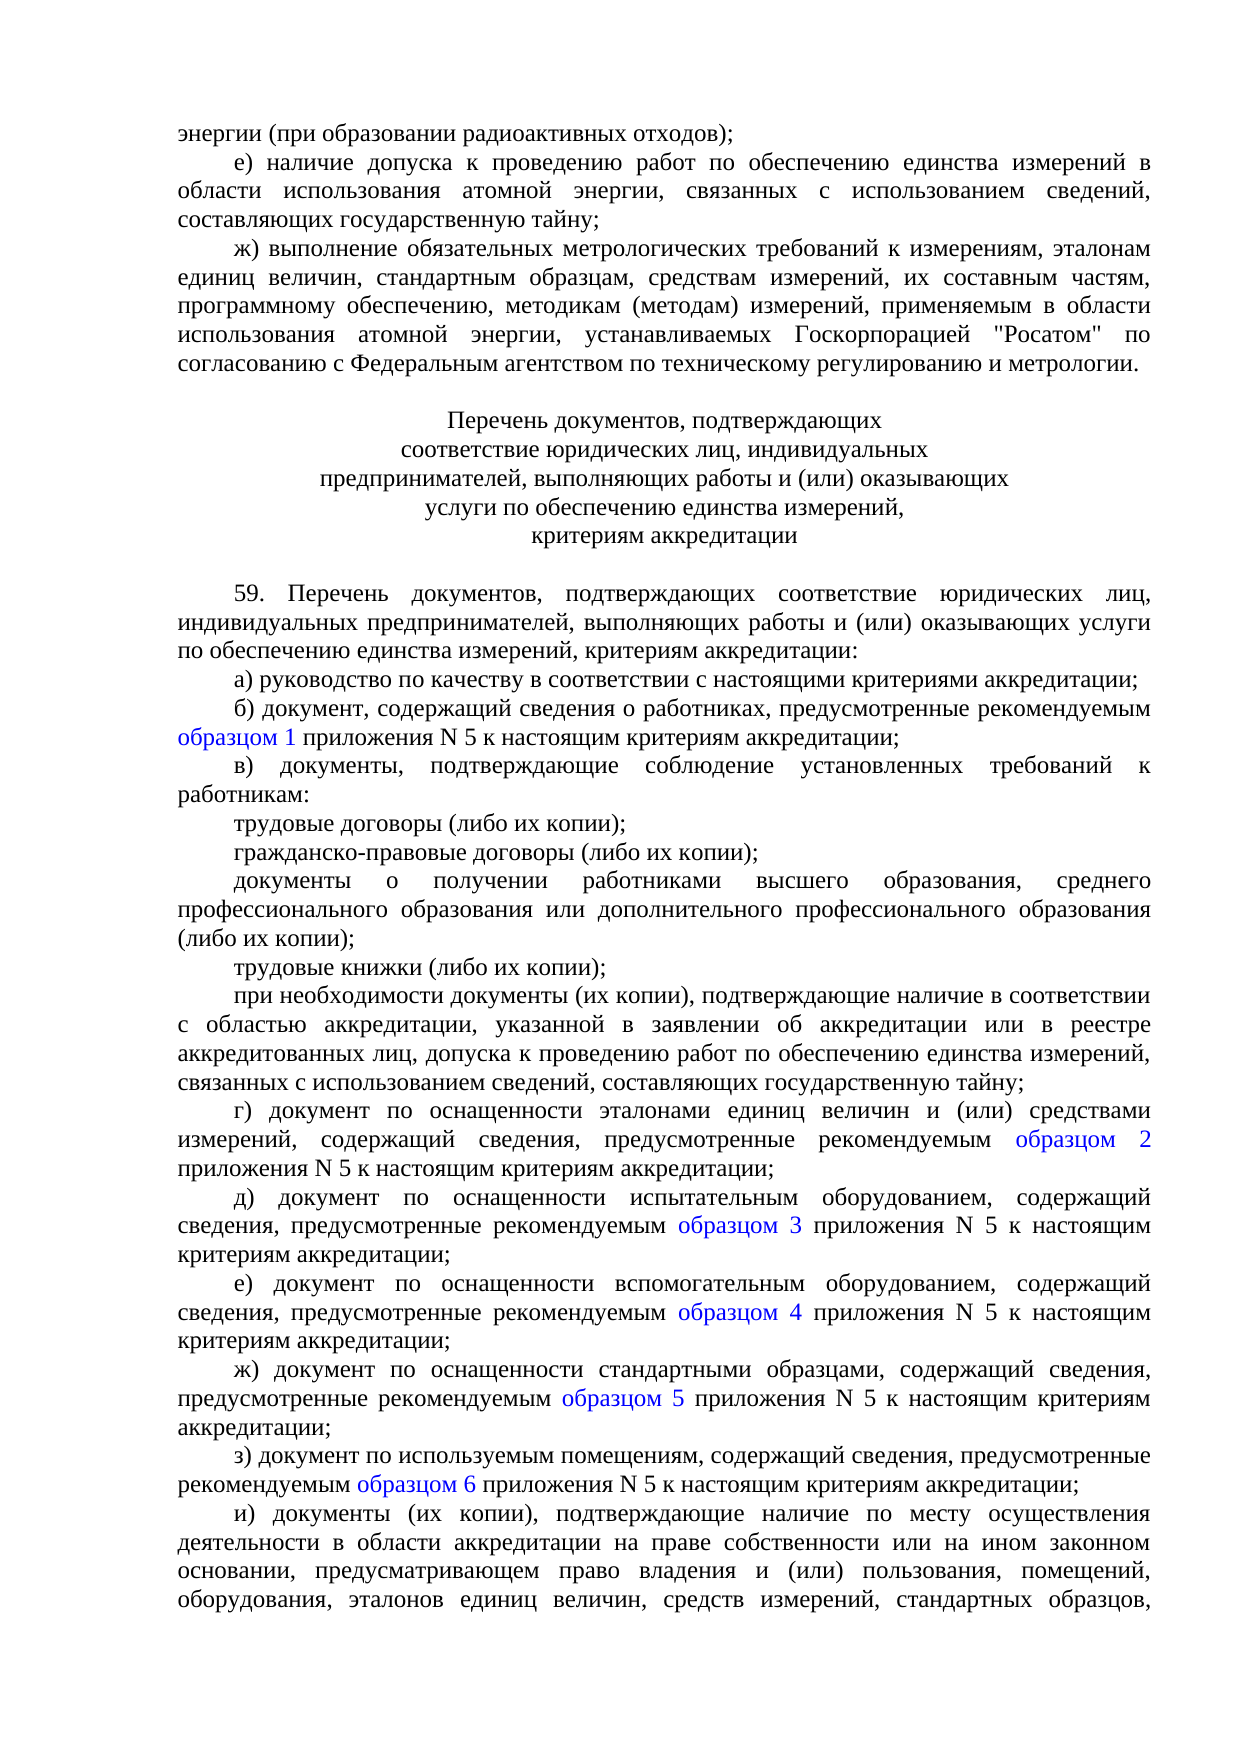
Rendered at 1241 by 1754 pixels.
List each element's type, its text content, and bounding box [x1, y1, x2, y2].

text е) документ по оснащенности вспомогательным оборудованием, содержащий сведения, предусмотренные рекомендуемым образцом 4 приложения N 5 к настоящим критериям аккредитации; [177, 1268, 1152, 1354]
text б) документ, содержащий сведения о работниках, предусмотренные рекомендуемым образцом 1 приложения N 5 к настоящим критериям аккредитации; [177, 693, 1152, 751]
text предпринимателей, выполняющих работы и (или) оказывающих [177, 463, 1152, 492]
text Перечень документов, подтверждающих [177, 406, 1152, 434]
text е) наличие допуска к проведению работ по обеспечению единства измерений в области использования атомной энергии, связанных с использованием сведений, составляющих государственную тайну; [177, 147, 1152, 233]
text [177, 118, 1152, 147]
text при необходимости документы (их копии), подтверждающие наличие в соответствии с областью аккредитации, указанной в заявлении об аккредитации или в реестре аккредитованных лиц, допуска к проведению работ по обеспечению единства измерений, связанных с использованием сведений, составляющих государственную тайну; [177, 981, 1152, 1096]
text гражданско-правовые договоры (либо их копии); [177, 837, 1152, 866]
text трудовые книжки (либо их копии); [177, 952, 1152, 981]
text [177, 1498, 1152, 1613]
text услуги по обеспечению единства измерений, [177, 492, 1152, 521]
text документы о получении работниками высшего образования, среднего профессионального образования или дополнительного профессионального образования (либо их копии); [177, 866, 1152, 952]
text ж) документ по оснащенности стандартными образцами, содержащий сведения, предусмотренные рекомендуемым образцом 5 приложения N 5 к настоящим критериям аккредитации; [177, 1354, 1152, 1441]
text трудовые договоры (либо их копии); [177, 808, 1152, 837]
text ж) выполнение обязательных метрологических требований к измерениям, эталонам единиц величин, стандартным образцам, средствам измерений, их составным частям, программному обеспечению, методикам (методам) измерений, применяемым в области использования атомной энергии, устанавливаемых Госкорпорацией "Росатом" по согласованию с Федеральным агентством по техническому регулированию и метрологии. [177, 233, 1152, 377]
text в) документы, подтверждающие соблюдение установленных требований к работникам: [177, 751, 1152, 808]
text г) документ по оснащенности эталонами единиц величин и (или) средствами измерений, содержащий сведения, предусмотренные рекомендуемым образцом 2 приложения N 5 к настоящим критериям аккредитации; [177, 1096, 1152, 1182]
text д) документ по оснащенности испытательным оборудованием, содержащий сведения, предусмотренные рекомендуемым образцом 3 приложения N 5 к настоящим критериям аккредитации; [177, 1182, 1152, 1268]
text соответствие юридических лиц, индивидуальных [177, 434, 1152, 463]
text критериям аккредитации [177, 521, 1152, 549]
text з) документ по используемым помещениям, содержащий сведения, предусмотренные рекомендуемым образцом 6 приложения N 5 к настоящим критериям аккредитации; [177, 1441, 1152, 1498]
text а) руководство по качеству в соответствии с настоящими критериями аккредитации; [177, 664, 1152, 693]
text 59. Перечень документов, подтверждающих соответствие юридических лиц, индивидуальных предпринимателей, выполняющих работы и (или) оказывающих услуги по обеспечению единства измерений, критериям аккредитации: [177, 578, 1152, 664]
